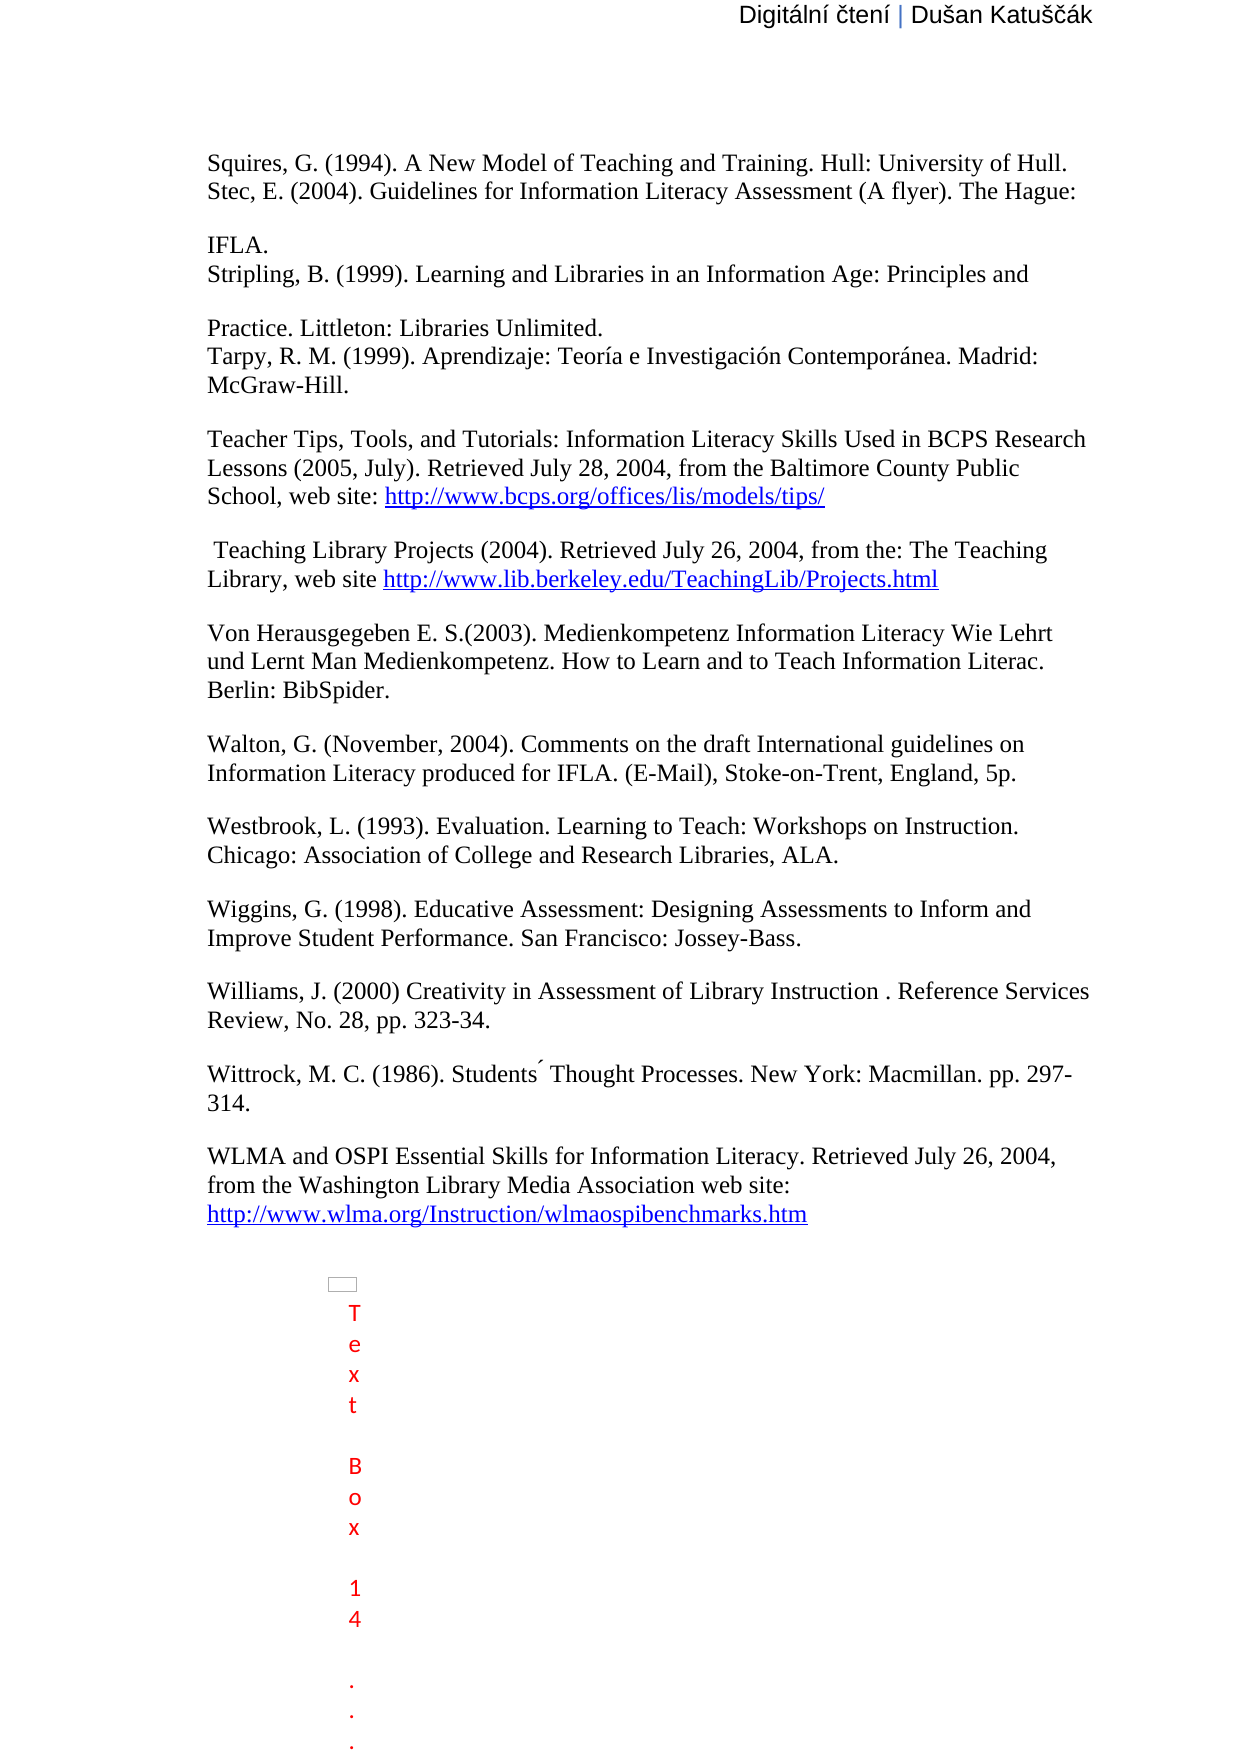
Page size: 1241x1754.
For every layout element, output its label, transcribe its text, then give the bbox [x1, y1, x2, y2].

text Williams, J. (2000) Creativity in Assessment of Library Instruction . Reference Services Review, No. 28, pp. 323-34. [207, 976, 1092, 1034]
text IFLA. Stripling, B. (1999). Learning and Libraries in an Information Age: Principles and [207, 230, 1092, 288]
text Von Herausgegeben E. S.(2003). Medienkompetenz Information Literacy Wie Lehrt und Lernt Man Medienkompetenz. How to Learn and to Teach Information Literac. Berlin: BibSpider. [207, 618, 1092, 704]
text Teacher Tips, Tools, and Tutorials: Information Literacy Skills Used in BCPS Research Lessons (2005, July). Retrieved July 28, 2004, from the Baltimore County Public School, web site: http://www.bcps.org/offices/lis/models/tips/ [207, 424, 1092, 510]
text Westbrook, L. (1993). Evaluation. Learning to Teach: Workshops on Instruction. Chicago: Association of College and Research Libraries, ALA. [207, 811, 1092, 869]
text Teaching Library Projects (2004). Retrieved July 26, 2004, from the: The Teaching Library, web site http://www.lib.berkeley.edu/TeachingLib/Projects.html [207, 535, 1092, 593]
text WLMA and OSPI Essential Skills for Information Literacy. Retrieved July 26, 2004, from the Washington Library Media Association web site: http://www.wlma.org/Instruction/wlmaospibenchmarks.htm [207, 1141, 1092, 1228]
text Wiggins, G. (1998). Educative Assessment: Designing Assessments to Inform and Improve Student Performance. San Francisco: Jossey-Bass. [207, 894, 1092, 951]
text Walton, G. (November, 2004). Comments on the draft International guidelines on Information Literacy produced for IFLA. (E-Mail), Stoke-on-Trent, England, 5p. [207, 729, 1092, 786]
text Practice. Littleton: Libraries Unlimited. Tarpy, R. M. (1999). Aprendizaje: Teoría e Investigación Contemporánea. Madrid: McGraw-Hill. [207, 313, 1092, 399]
text Wittrock, M. C. (1986). Students ́ Thought Processes. New York: Macmillan. pp. 297-314. [207, 1059, 1092, 1116]
text Squires, G. (1994). A New Model of Teaching and Training. Hull: University of Hull. Stec, E. (2004). Guidelines for Information Literacy Assessment (A flyer). The Hague: [207, 148, 1092, 205]
